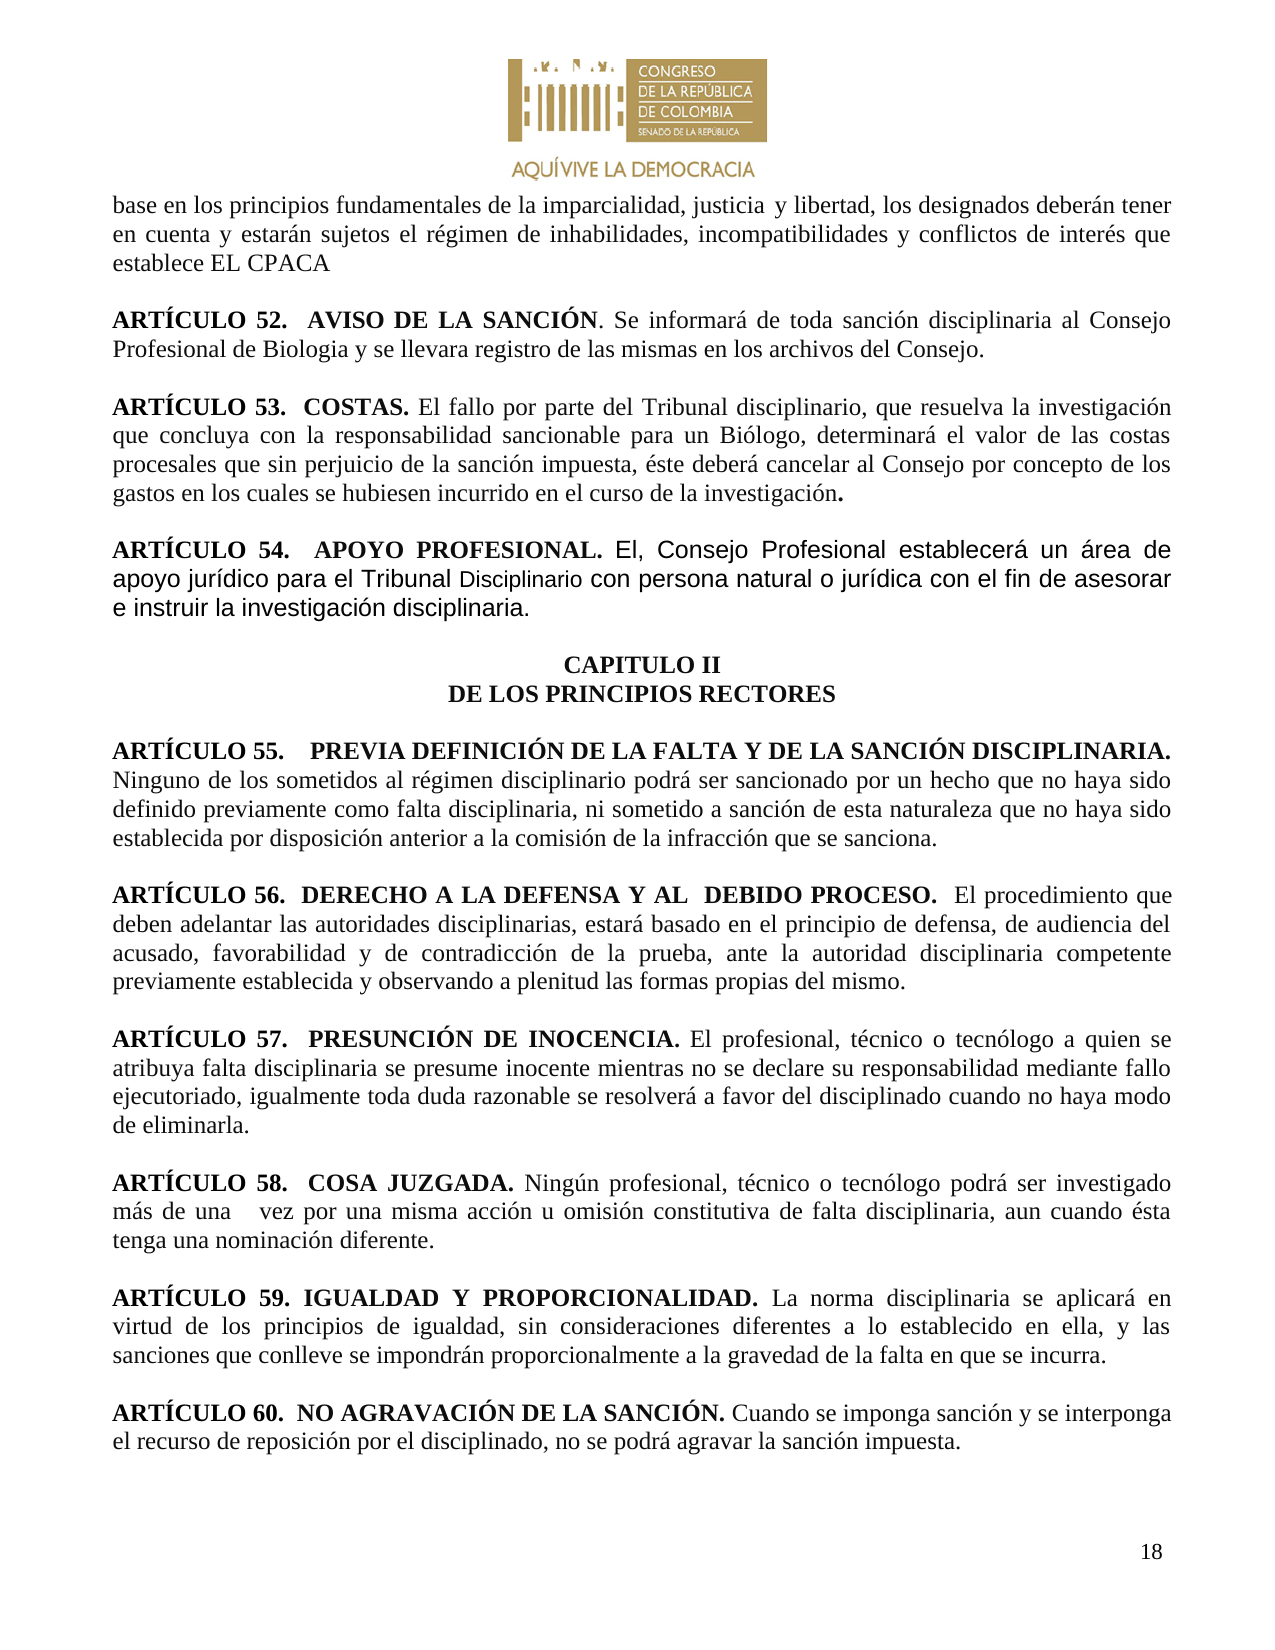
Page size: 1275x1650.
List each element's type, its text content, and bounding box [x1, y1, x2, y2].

text ARTÍCULO 60. NO AGRAVACIÓN DE LA SANCIÓN. Cuando se imponga sanción y se interponga el recurso de reposición por el disciplinado, no se podrá agravar la sanción impuesta. [112, 1398, 1172, 1455]
text ARTÍCULO 56. DERECHO A LA DEFENSA Y AL DEBIDO PROCESO. El procedimiento que deben adelantar las autoridades disciplinarias, estará basado en el principio de defensa, de audiencia del acusado, favorabilidad y de contradicción de la prueba, ante la autoridad disciplinaria competente previamente establecida y observando a plenitud las formas propias del mismo. [112, 880, 1172, 995]
text ARTÍCULO 59. IGUALDAD Y PROPORCIONALIDAD. La norma disciplinaria se aplicará en virtud de los principios de igualdad, sin consideraciones diferentes a lo establecido en ella, y las sanciones que conlleve se impondrán proporcionalmente a la gravedad de la falta en que se incurra. [112, 1283, 1172, 1369]
picture [507, 59, 768, 191]
text ARTÍCULO 57. PRESUNCIÓN DE INOCENCIA. El profesional, técnico o tecnólogo a quien se atribuya falta disciplinaria se presume inocente mientras no se declare su responsabilidad mediante fallo ejecutoriado, igualmente toda duda razonable se resolverá a favor del disciplinado cuando no haya modo de eliminarla. [112, 1024, 1172, 1139]
text ARTÍCULO 54. APOYO PROFESIONAL. El, Consejo Profesional establecerá un área de apoyo jurídico para el Tribunal Disciplinario con persona natural o jurídica con el fin de asesorar e instruir la investigación disciplinaria. [112, 535, 1172, 622]
text ARTÍCULO 52. AVISO DE LA SANCIÓN. Se informará de toda sanción disciplinaria al Consejo Profesional de Biologia y se llevara registro de las mismas en los archivos del Consejo. [112, 305, 1172, 363]
text ARTÍCULO 53. COSTAS. El fallo por parte del Tribunal disciplinario, que resuelva la investigación que concluya con la responsabilidad sancionable para un Biólogo, determinará el valor de las costas procesales que sin perjuicio de la sanción impuesta, éste deberá cancelar al Consejo por concepto de los gastos en los cuales se hubiesen incurrido en el curso de la investigación. [112, 392, 1172, 507]
text ARTÍCULO 58. COSA JUZGADA. Ningún profesional, técnico o tecnólogo podrá ser investigado más de una vez por una misma acción u omisión constitutiva de falta disciplinaria, aun cuando ésta tenga una nominación diferente. [112, 1168, 1172, 1254]
subtitle CAPITULO II [112, 651, 1172, 679]
text DE LOS PRINCIPIOS RECTORES [112, 679, 1172, 708]
text ARTÍCULO 55. PREVIA DEFINICIÓN DE LA FALTA Y DE LA SANCIÓN DISCIPLINARIA. Ninguno de los sometidos al régimen disciplinario podrá ser sancionado por un hecho que no haya sido definido previamente como falta disciplinaria, ni sometido a sanción de esta naturaleza que no haya sido establecida por disposición anterior a la comisión de la infracción que se sanciona. [112, 736, 1172, 851]
